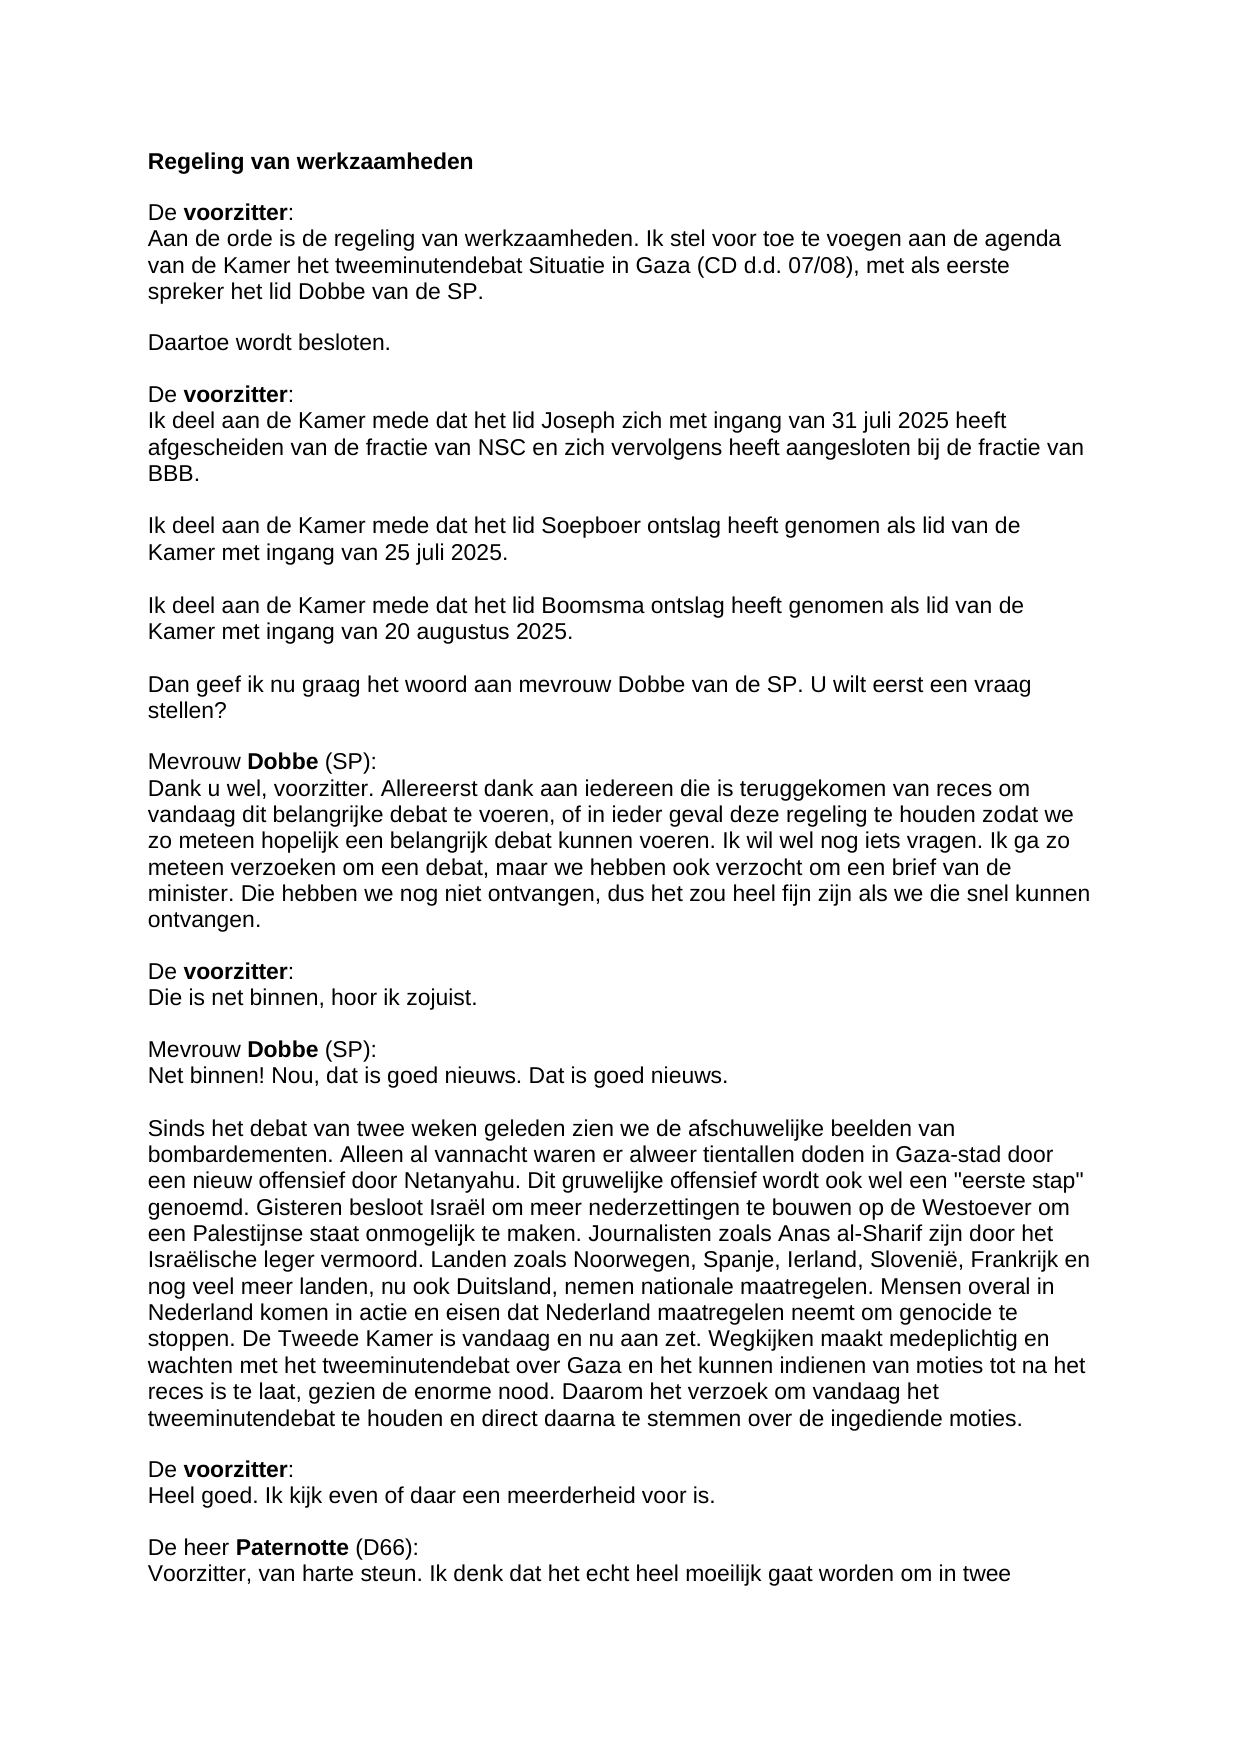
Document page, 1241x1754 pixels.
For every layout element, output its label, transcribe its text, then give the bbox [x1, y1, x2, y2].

text De voorzitter: Ik deel aan de Kamer mede dat het lid Joseph zich met ingang van 31 juli 2025 heeft afgescheiden van de fractie van NSC en zich vervolgens heeft aangesloten bij de fractie van BBB. Ik deel aan de Kamer mede dat het lid Soepboer ontslag heeft genomen als lid van de Kamer met ingang van 25 juli 2025. Ik deel aan de Kamer mede dat het lid Boomsma ontslag heeft genomen als lid van de Kamer met ingang van 20 augustus 2025. Dan geef ik nu graag het woord aan mevrouw Dobbe van de SP. U wilt eerst een vraag stellen? [148, 381, 1093, 723]
text Mevrouw Dobbe (SP): Dank u wel, voorzitter. Allereerst dank aan iedereen die is teruggekomen van reces om vandaag dit belangrijke debat te voeren, of in ieder geval deze regeling te houden zodat we zo meteen hopelijk een belangrijk debat kunnen voeren. Ik wil wel nog iets vragen. Ik ga zo meteen verzoeken om een debat, maar we hebben ook verzocht om een brief van de minister. Die hebben we nog niet ontvangen, dus het zou heel fijn zijn als we die snel kunnen ontvangen. [148, 748, 1093, 933]
text De voorzitter: Aan de orde is de regeling van werkzaamheden. Ik stel voor toe te voegen aan de agenda van de Kamer het tweeminutendebat Situatie in Gaza (CD d.d. 07/08), met als eerste spreker het lid Dobbe van de SP. [148, 199, 1093, 304]
text Mevrouw Dobbe (SP): Net binnen! Nou, dat is goed nieuws. Dat is goed nieuws. Sinds het debat van twee weken geleden zien we de afschuwelijke beelden van bombardementen. Alleen al vannacht waren er alweer tientallen doden in Gaza-stad door een nieuw offensief door Netanyahu. Dit gruwelijke offensief wordt ook wel een "eerste stap" genoemd. Gisteren besloot Israël om meer nederzettingen te bouwen op de Westoever om een Palestijnse staat onmogelijk te maken. Journalisten zoals Anas al-Sharif zijn door het Israëlische leger vermoord. Landen zoals Noorwegen, Spanje, Ierland, Slovenië, Frankrijk en nog veel meer landen, nu ook Duitsland, nemen nationale maatregelen. Mensen overal in Nederland komen in actie en eisen dat Nederland maatregelen neemt om genocide te stoppen. De Tweede Kamer is vandaag en nu aan zet. Wegkijken maakt medeplichtig en wachten met het tweeminutendebat over Gaza en het kunnen indienen van moties tot na het reces is te laat, gezien de enorme nood. Daarom het verzoek om vandaag het tweeminutendebat te houden en direct daarna te stemmen over de ingediende moties. [148, 1036, 1093, 1431]
text De voorzitter: Heel goed. Ik kijk even of daar een meerderheid voor is. [148, 1456, 1093, 1508]
text De voorzitter: Die is net binnen, hoor ik zojuist. [148, 958, 1093, 1011]
text Daartoe wordt besloten. [148, 329, 1093, 356]
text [148, 1533, 1093, 1586]
text Regeling van werkzaamheden [148, 148, 1093, 174]
